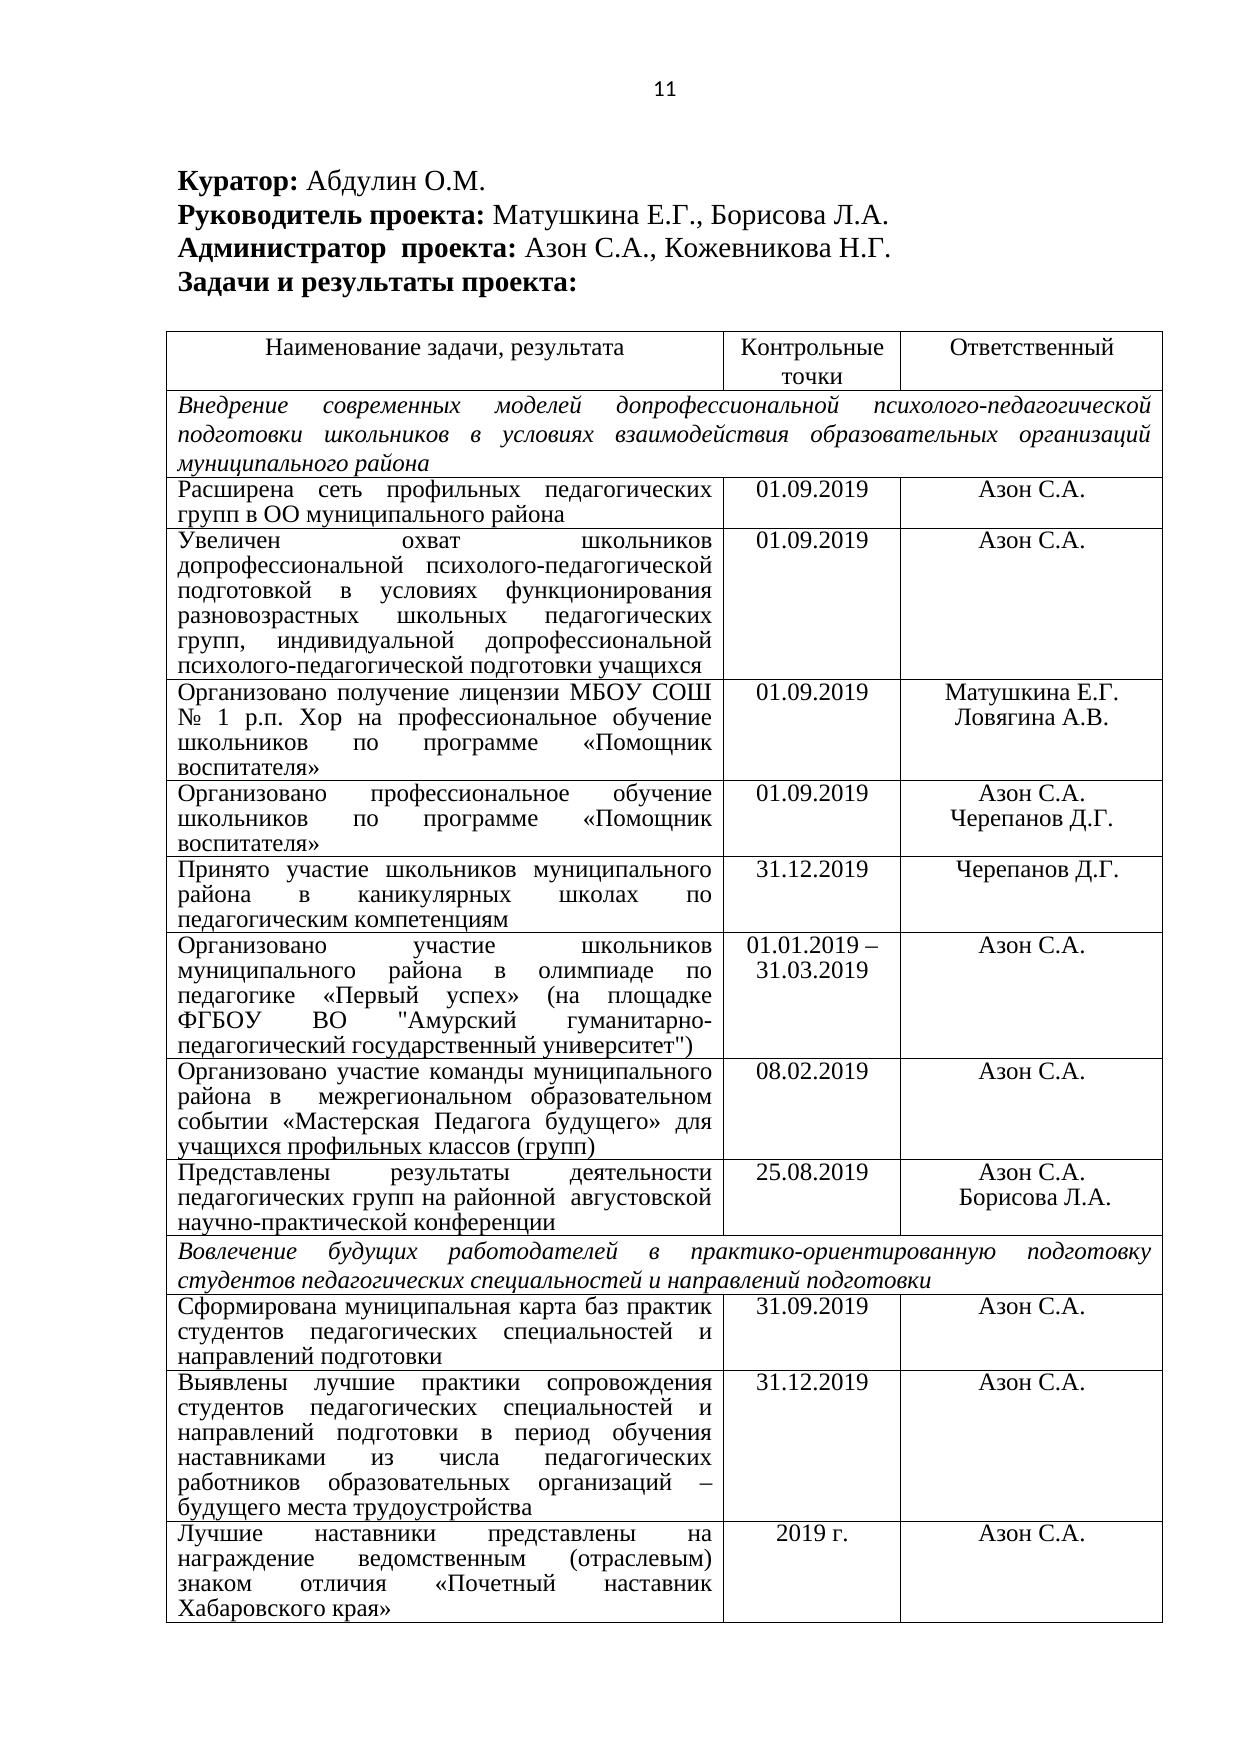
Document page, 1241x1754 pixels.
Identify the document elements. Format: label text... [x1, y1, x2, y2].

table_cell Расширена сеть профильных педагогических групп в ОО муниципального района [167, 478, 723, 528]
table_cell Внедрение современных моделей допрофессиональной психолого-педагогической подготовки школьников в условиях взаимодействия образовательных организаций муниципального района [167, 391, 1162, 477]
table_cell 31.09.2019 [724, 1295, 900, 1370]
table_header Ответственный [901, 332, 1162, 389]
table_cell 01.09.2019 [724, 478, 900, 528]
table_cell Азон С.А. [901, 933, 1162, 1058]
table_cell 2019 г. [724, 1522, 900, 1622]
table_cell 01.09.2019 [724, 529, 900, 679]
table_cell Азон С.А. [901, 1522, 1162, 1622]
table_cell Азон С.А. Черепанов Д.Г. [901, 781, 1162, 856]
table_cell 01.09.2019 [724, 781, 900, 856]
table_cell Организовано получение лицензии МБОУ СОШ № 1 р.п. Хор на профессиональное обучение школьников по программе «Помощник воспитателя» [167, 680, 723, 780]
text Руководитель проекта: Матушкина Е.Г., Борисова Л.А. [177, 197, 1152, 230]
table_cell Организовано участие школьников муниципального района в олимпиаде по педагогике «Первый успех» (на площадке ФГБОУ ВО "Амурский гуманитарно-педагогический государственный университет") [167, 933, 723, 1058]
table_cell Азон С.А. [901, 1371, 1162, 1521]
text Задачи и результаты проекта: [177, 264, 1152, 297]
table_cell 31.12.2019 [724, 857, 900, 932]
table_cell Азон С.А. [901, 1059, 1162, 1159]
table_cell Азон С.А. [901, 1295, 1162, 1370]
table_cell 25.08.2019 [724, 1160, 900, 1235]
table_cell 01.09.2019 [724, 680, 900, 780]
table_cell Организовано профессиональное обучение школьников по программе «Помощник воспитателя» [167, 781, 723, 856]
text Администратор проекта: Азон С.А., Кожевникова Н.Г. [177, 230, 1152, 264]
table_cell Увеличен охват школьников допрофессиональной психолого-педагогической подготовкой в условиях функционирования разновозрастных школьных педагогических групп, индивидуальной допрофессиональной психолого-педагогической подготовки учащихся [167, 529, 723, 679]
table_cell Матушкина Е.Г. Ловягина А.В. [901, 680, 1162, 780]
table_cell Сформирована муниципальная карта баз практик студентов педагогических специальностей и направлений подготовки [167, 1295, 723, 1370]
table_cell 31.12.2019 [724, 1371, 900, 1521]
table_cell Выявлены лучшие практики сопровождения студентов педагогических специальностей и направлений подготовки в период обучения наставниками из числа педагогических работников образовательных организаций – будущего места трудоустройства [167, 1371, 723, 1521]
table_header Наименование задачи, результата [167, 332, 723, 389]
table_cell Представлены результаты деятельности педагогических групп на районной августовской научно-практической конференции [167, 1160, 723, 1235]
table_cell Черепанов Д.Г. [901, 857, 1162, 932]
table_cell Азон С.А. Борисова Л.А. [901, 1160, 1162, 1235]
table_cell Вовлечение будущих работодателей в практико-ориентированную подготовку студентов педагогических специальностей и направлений подготовки [167, 1236, 1162, 1294]
table_cell Азон С.А. [901, 529, 1162, 679]
table_cell Принято участие школьников муниципального района в каникулярных школах по педагогическим компетенциям [167, 857, 723, 932]
table_cell 01.01.2019 – 31.03.2019 [724, 933, 900, 1058]
table_cell Организовано участие команды муниципального района в межрегиональном образовательном событии «Мастерская Педагога будущего» для учащихся профильных классов (групп) [167, 1059, 723, 1159]
table_cell 08.02.2019 [724, 1059, 900, 1159]
table_cell Азон С.А. [901, 478, 1162, 528]
table_header Контрольные точки [724, 332, 900, 389]
table_cell Лучшие наставники представлены на награждение ведомственным (отраслевым) знаком отличия «Почетный наставник Хабаровского края» [167, 1522, 723, 1622]
text Куратор: Абдулин О.М. [177, 163, 1152, 197]
